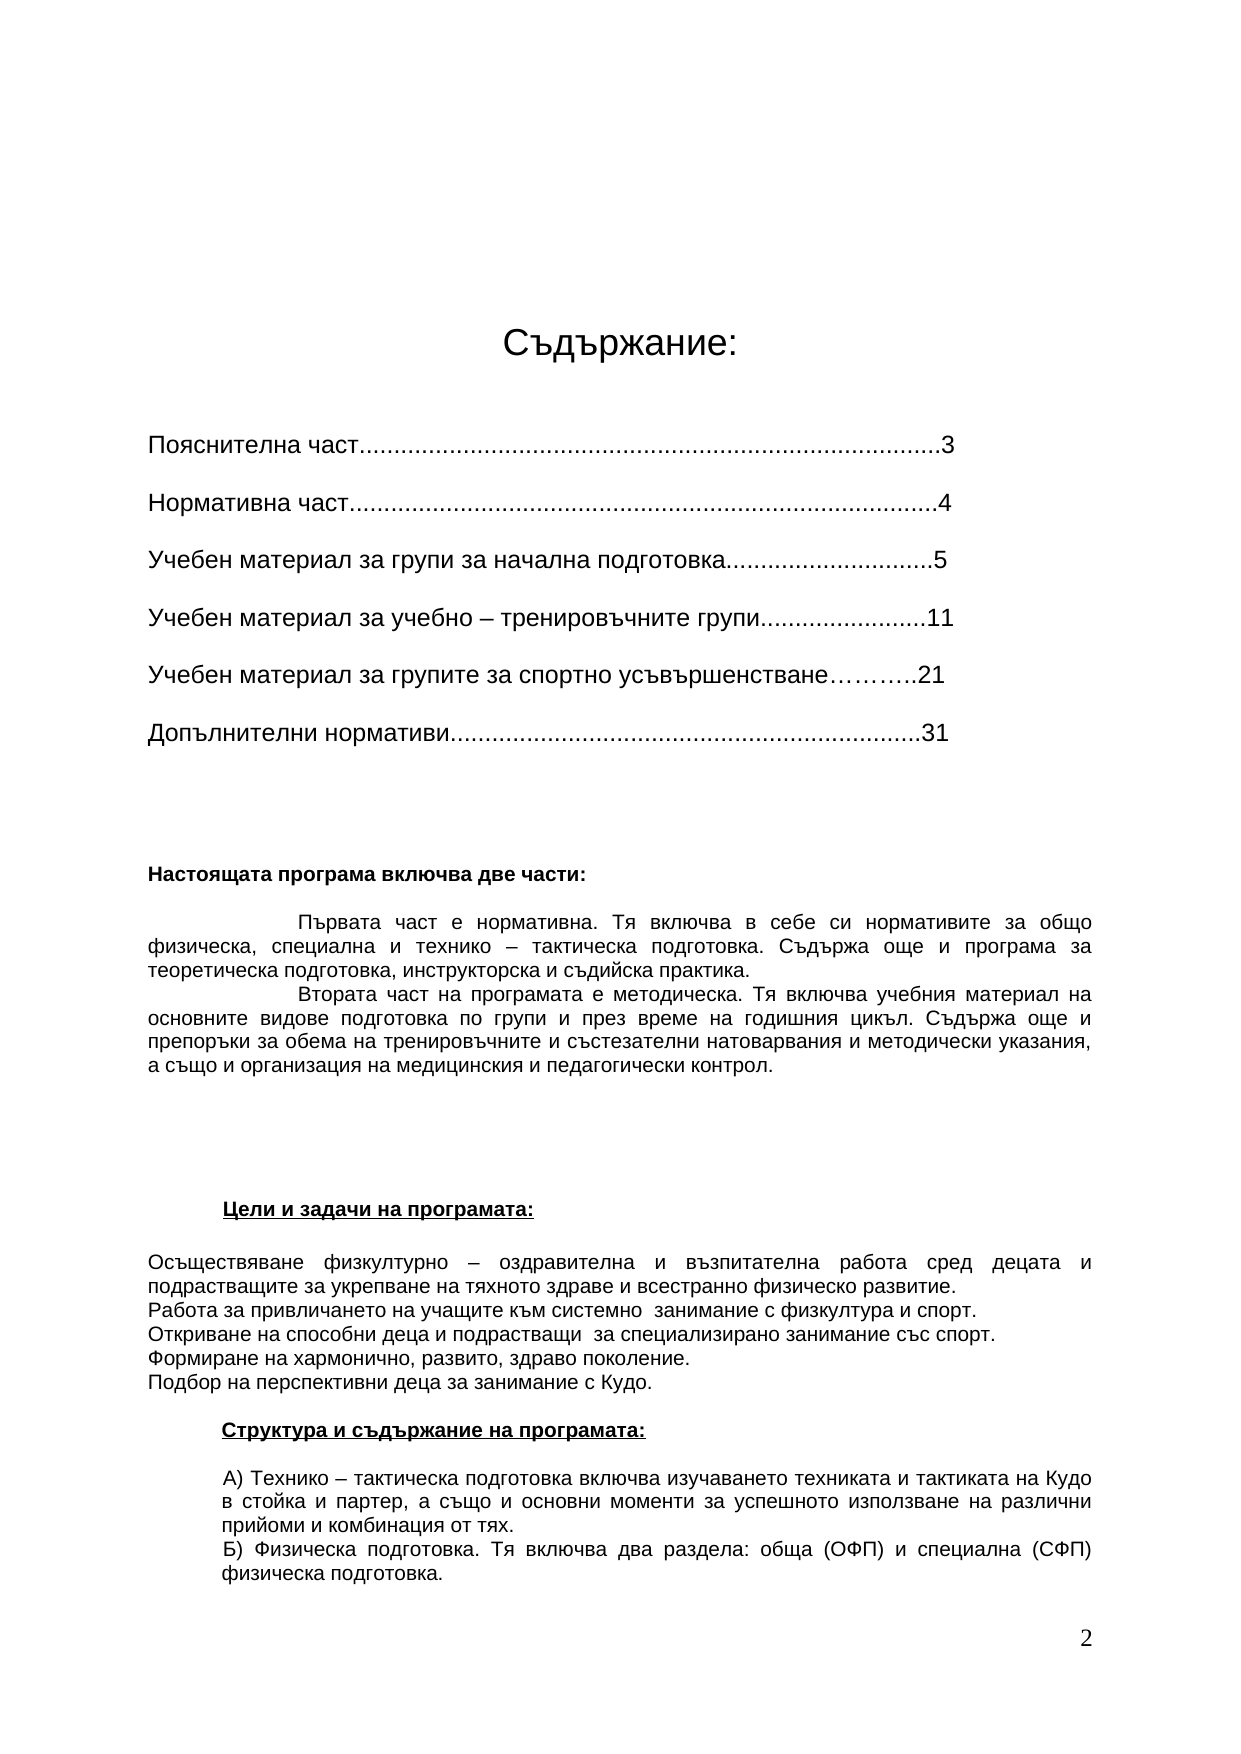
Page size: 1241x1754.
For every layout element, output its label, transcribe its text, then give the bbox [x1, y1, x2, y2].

text Допълнителни нормативи....................................................................31 [148, 718, 1093, 747]
text Откриване на способни деца и подрастващи за специализирано занимание със спорт. [148, 1322, 1093, 1346]
text Нормативна част.....................................................................................4 [148, 488, 1093, 517]
text Учебен материал за групи за начална подготовка..............................5 [148, 545, 1093, 574]
text Втората част на програмата е методическа. Тя включва учебния материал на основните видове подготовка по групи и през време на годишния цикъл. Съдържа още и препоръки за обема на тренировъчните и състезателни натоварвания и методически указания, а също и организация на медицинския и педагогически контрол. [148, 981, 1093, 1077]
text Настоящата програма включва две части: [148, 862, 1093, 886]
text Подбор на перспективни деца за занимание с Кудо. [148, 1369, 1093, 1393]
text А) Технико – тактическа подготовка включва изучаването техниката и тактиката на Кудо в стойка и партер, а също и основни моменти за успешното използване на различни прийоми и комбинация от тях. [221, 1465, 1093, 1537]
text Структура и съдържание на програмата: [221, 1417, 1093, 1441]
text Формиране на хармонично, развито, здраво поколение. [148, 1346, 1093, 1369]
text Учебен материал за учебно – тренировъчните групи........................11 [148, 603, 1093, 632]
text Работа за привличането на учащите към системно занимание с физкултура и спорт. [148, 1298, 1093, 1322]
text Цели и задачи на програмата: [148, 1197, 1093, 1221]
text Първата част е нормативна. Тя включва в себе си нормативите за общо физическа, специална и технико – тактическа подготовка. Съдържа още и програма за теоретическа подготовка, инструкторска и съдийска практика. [148, 909, 1093, 981]
text Пояснителна част....................................................................................3 [148, 430, 1093, 459]
text Б) Физическа подготовка. Тя включва два раздела: обща (ОФП) и специална (СФП) физическа подготовка. [221, 1537, 1093, 1585]
text Осъществяване физкултурно – оздравителна и възпитателна работа сред децата и подрастващите за укрепване на тяхното здраве и всестранно физическо развитие. [148, 1250, 1093, 1298]
text Учебен материал за групите за спортно усъвършенстване………..21 [148, 660, 1093, 689]
text Съдържание: [148, 320, 1093, 363]
